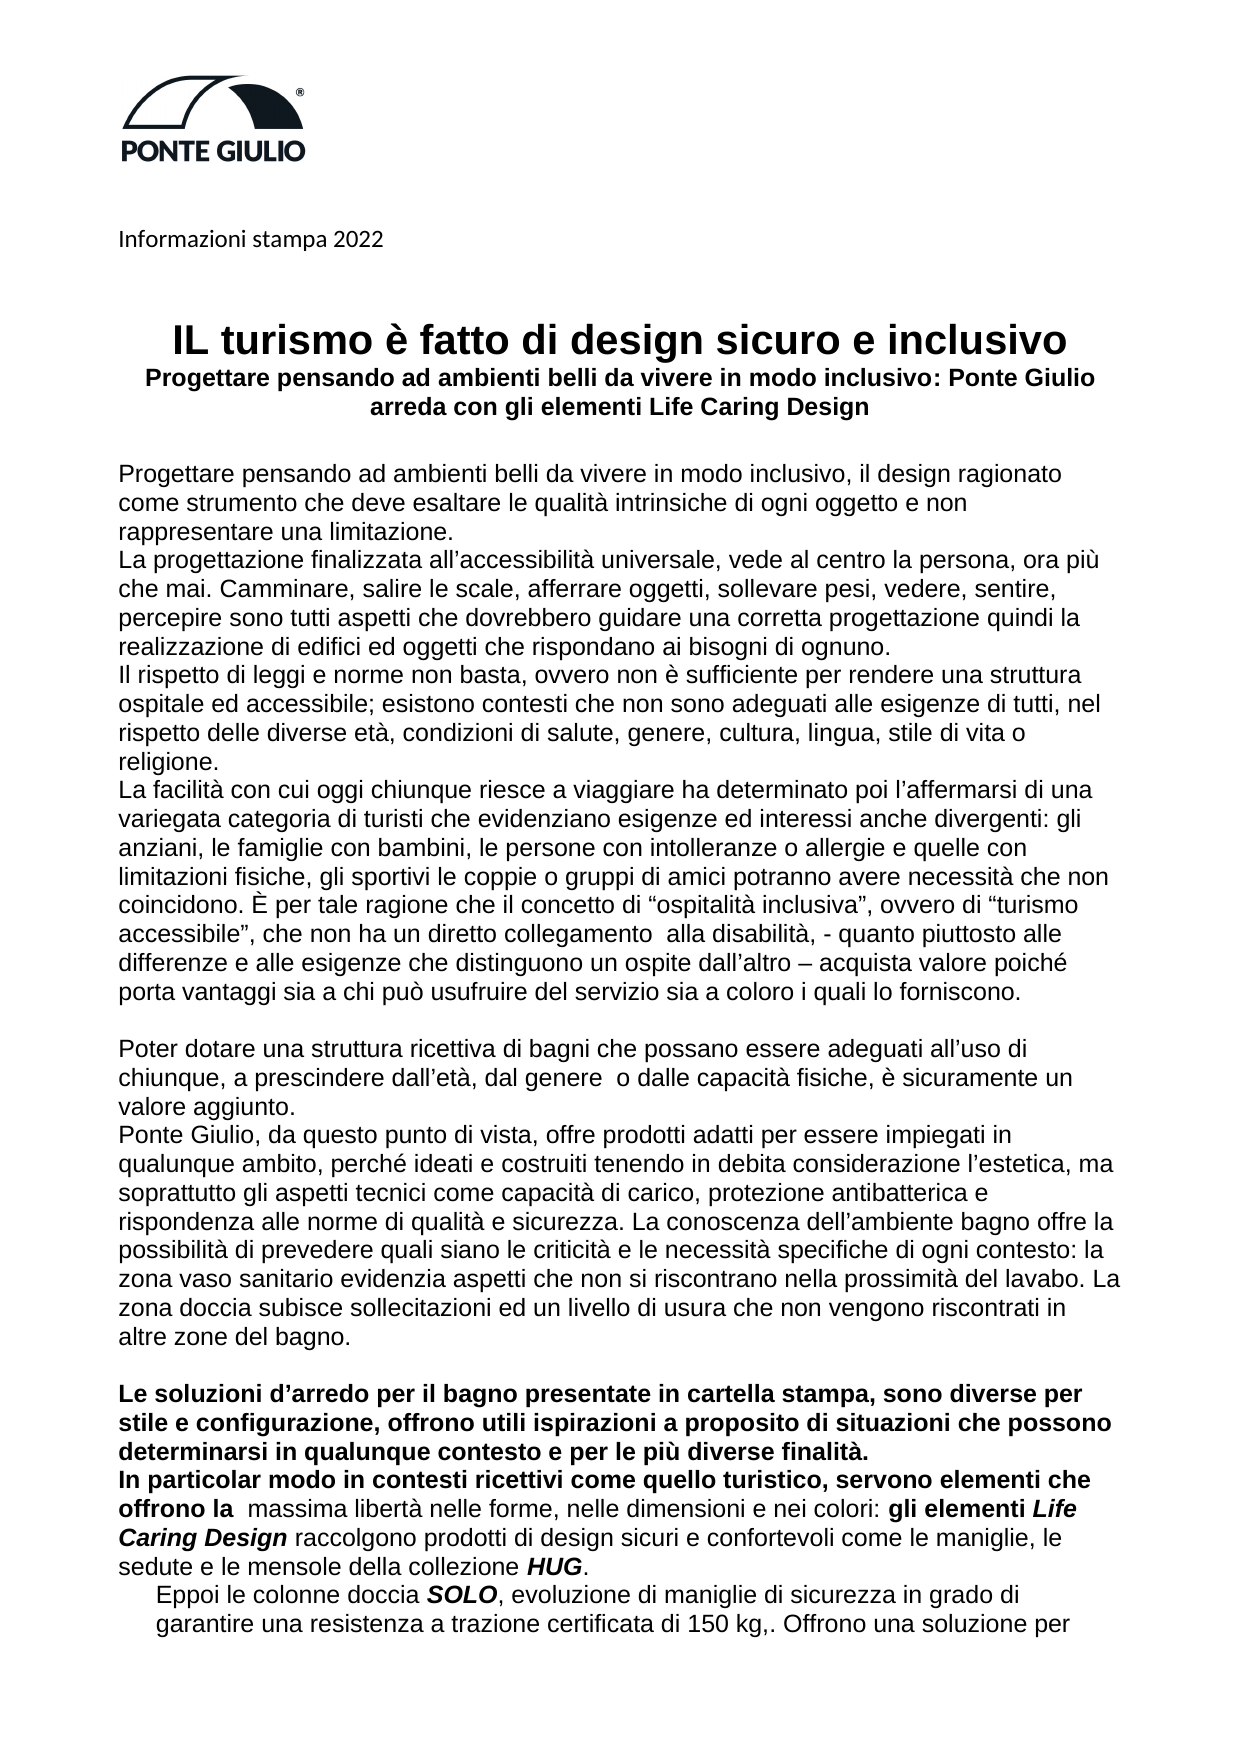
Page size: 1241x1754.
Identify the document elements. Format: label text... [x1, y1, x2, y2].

text Il rispetto di leggi e norme non basta, ovvero non è sufficiente per rendere una struttura ospitale ed accessibile; esistono contesti che non sono adeguati alle esigenze di tutti, nel rispetto delle diverse età, condizioni di salute, genere, cultura, lingua, stile di vita o religione. [118, 660, 1122, 775]
text Le soluzioni d’arredo per il bagno presentate in cartella stampa, sono diverse per stile e configurazione, offrono utili ispirazioni a proposito di situazioni che possono determinarsi in qualunque contesto e per le più diverse finalità. [118, 1379, 1122, 1465]
text IL turismo è fatto di design sicuro e inclusivo [118, 315, 1122, 363]
text La facilità con cui oggi chiunque riesce a viaggiare ha determinato poi l’affermarsi di una variegata categoria di turisti che evidenziano esigenze ed interessi anche divergenti: gli anziani, le famiglie con bambini, le persone con intolleranze o allergie e quelle con limitazioni fisiche, gli sportivi le coppie o gruppi di amici potranno avere necessità che non coincidono. È per tale ragione che il concetto di “ospitalità inclusiva”, ovvero di “turismo accessibile”, che non ha un diretto collegamento alla disabilità, - quanto piuttosto alle differenze e alle esigenze che distinguono un ospite dall’altro – acquista valore poiché porta vantaggi sia a chi può usufruire del servizio sia a coloro i quali lo forniscono. [118, 775, 1122, 1005]
text Poter dotare una struttura ricettiva di bagni che possano essere adeguati all’uso di chiunque, a prescindere dall’età, dal genere o dalle capacità fisiche, è sicuramente un valore aggiunto. [118, 1034, 1122, 1120]
text Progettare pensando ad ambienti belli da vivere in modo inclusivo, il design ragionato come strumento che deve esaltare le qualità intrinsiche di ogni oggetto e non rappresentare una limitazione. [118, 459, 1122, 545]
picture [118, 73, 308, 163]
text Ponte Giulio, da questo punto di vista, offre prodotti adatti per essere impiegati in qualunque ambito, perché ideati e costruiti tenendo in debita considerazione l’estetica, ma soprattutto gli aspetti tecnici come capacità di carico, protezione antibatterica e rispondenza alle norme di qualità e sicurezza. La conoscenza dell’ambiente bagno offre la possibilità di prevedere quali siano le criticità e le necessità specifiche di ogni contesto: la zona vaso sanitario evidenzia aspetti che non si riscontrano nella prossimità del lavabo. La zona doccia subisce sollecitazioni ed un livello di usura che non vengono riscontrati in altre zone del bagno. [118, 1120, 1122, 1350]
text In particolar modo in contesti ricettivi come quello turistico, servono elementi che offrono la massima libertà nelle forme, nelle dimensioni e nei colori: gli elementi Life Caring Design raccolgono prodotti di design sicuri e confortevoli come le maniglie, le sedute e le mensole della collezione HUG. [118, 1465, 1122, 1580]
text Progettare pensando ad ambienti belli da vivere in modo inclusivo: Ponte Giulio arreda con gli elementi Life Caring Design [118, 363, 1122, 421]
text La progettazione finalizzata all’accessibilità universale, vede al centro la persona, ora più che mai. Camminare, salire le scale, afferrare oggetti, sollevare pesi, vedere, sentire, percepire sono tutti aspetti che dovrebbero guidare una corretta progettazione quindi la realizzazione di edifici ed oggetti che rispondano ai bisogni di ognuno. [118, 545, 1122, 660]
